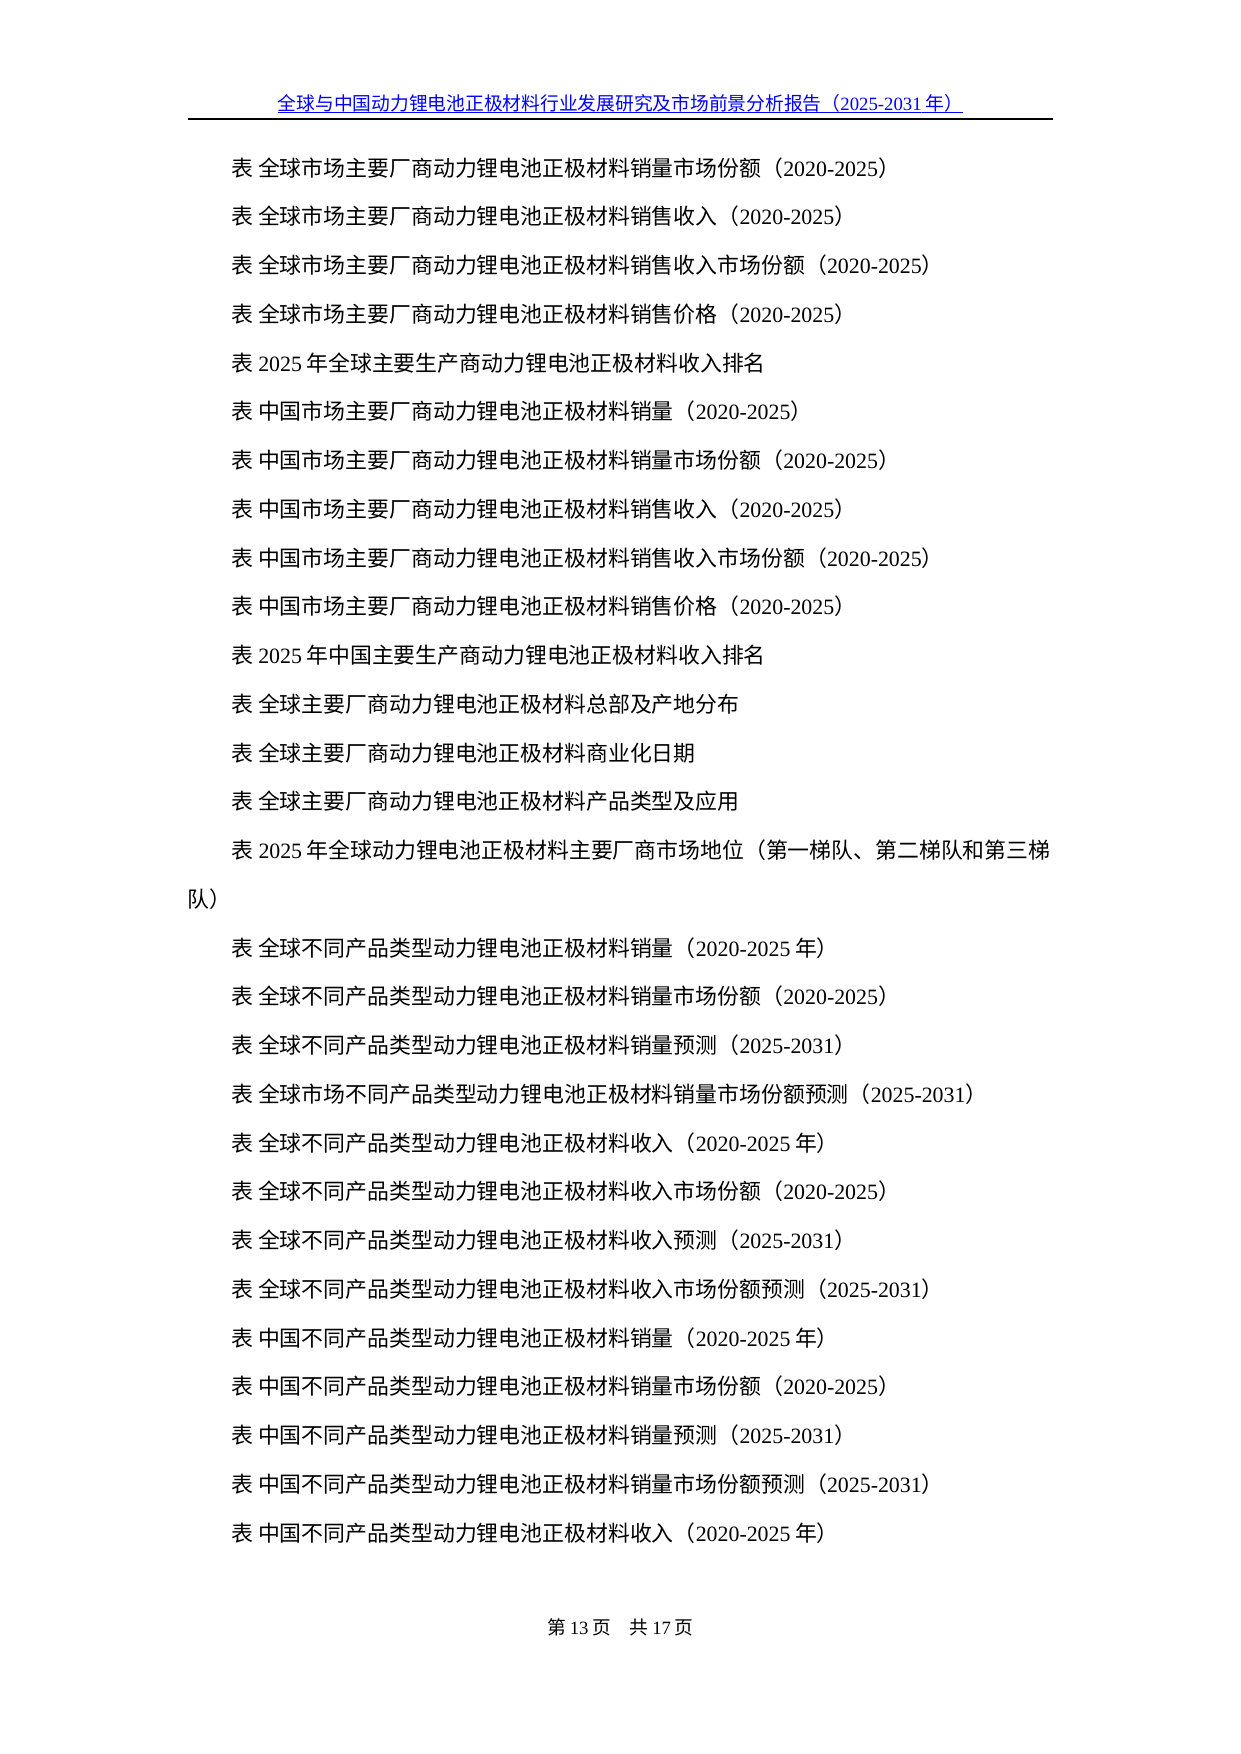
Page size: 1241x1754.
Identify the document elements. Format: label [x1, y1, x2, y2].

text [187, 150, 1053, 1548]
